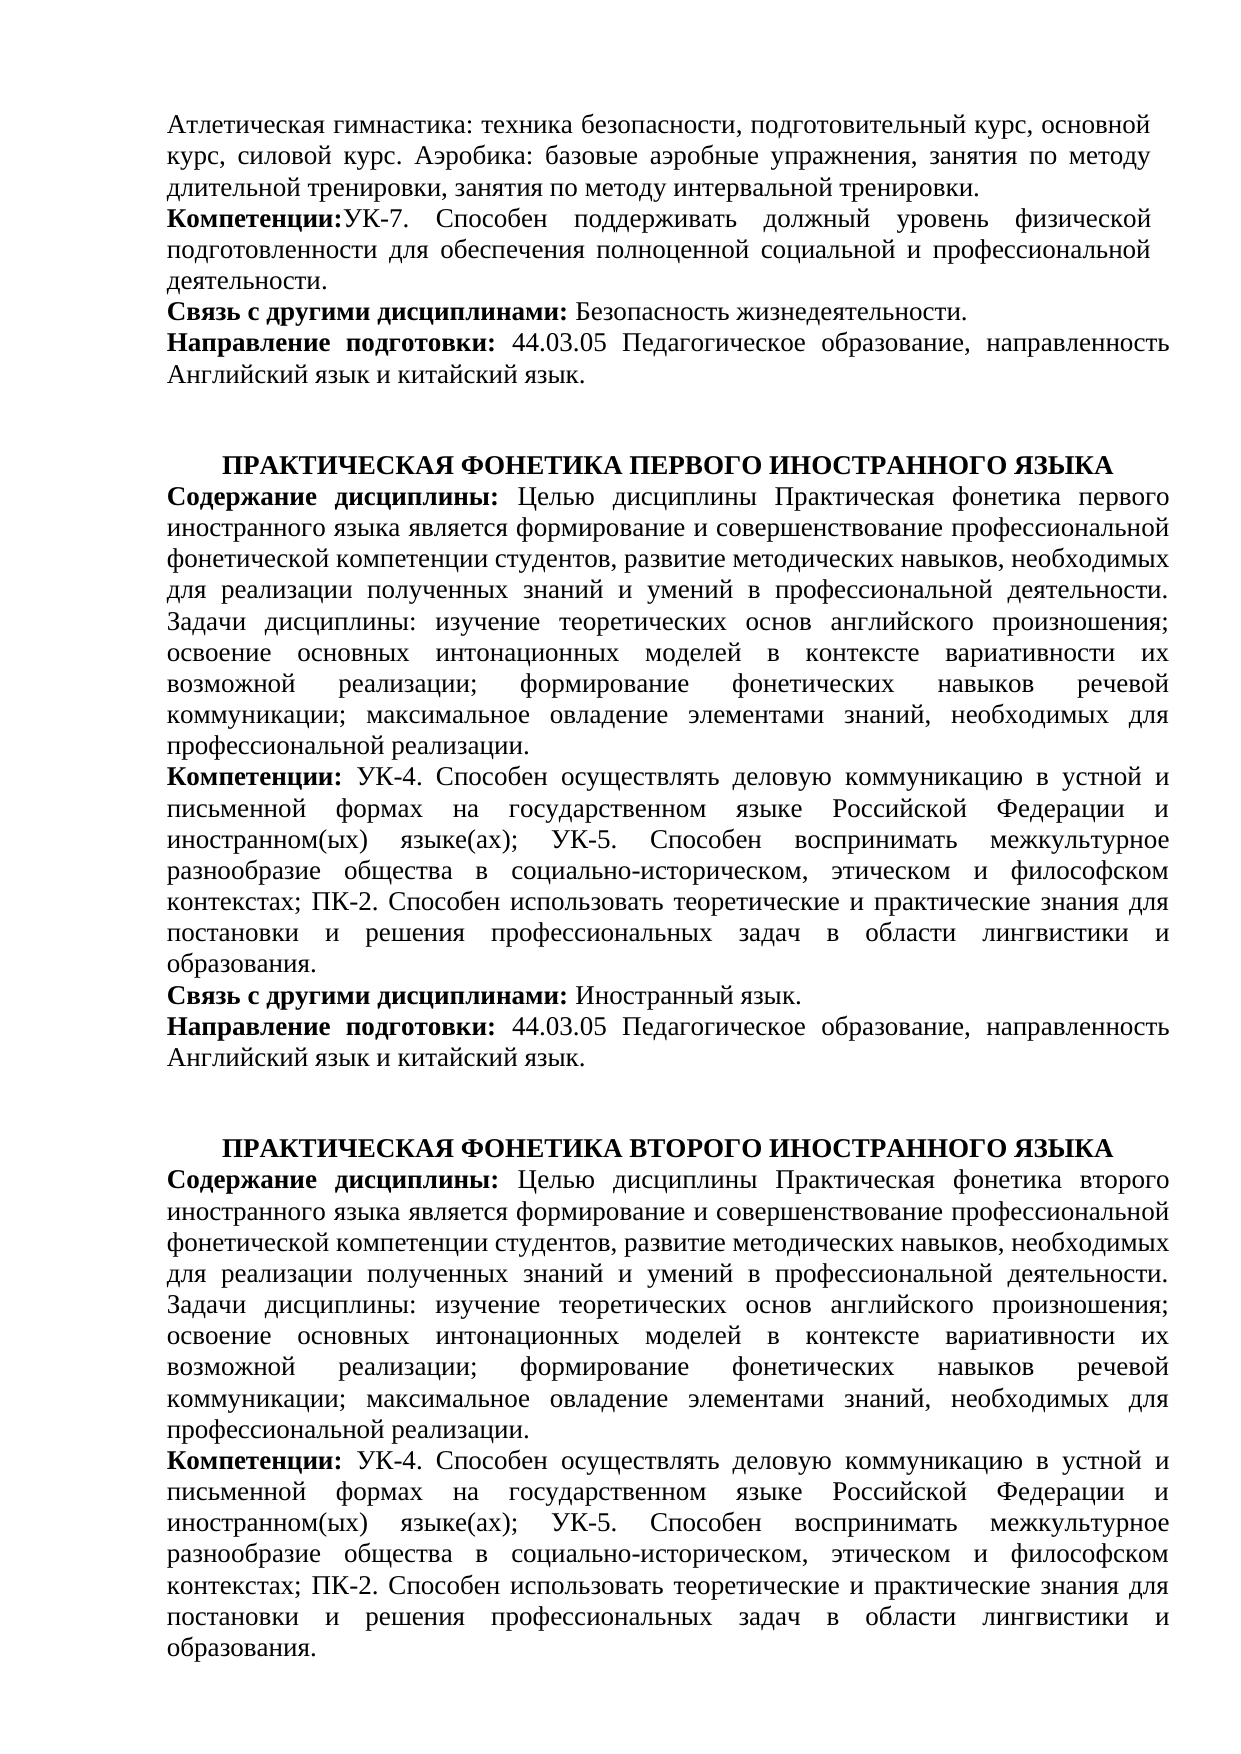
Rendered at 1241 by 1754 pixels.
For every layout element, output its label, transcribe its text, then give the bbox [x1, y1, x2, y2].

text Связь с другими дисциплинами: Иностранный язык. [167, 979, 1151, 1010]
text Связь с другими дисциплинами: Безопасность жизнедеятельности. [167, 295, 1169, 326]
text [167, 108, 1152, 202]
text Содержание дисциплины: Целью дисциплины Практическая фонетика второго иностранного языка является формирование и совершенствование профессиональной фонетической компетенции студентов, развитие методических навыков, необходимых для реализации полученных знаний и умений в профессиональной деятельности. Задачи дисциплины: изучение теоретических основ английского произношения; освоение основных интонационных моделей в контексте вариативности их возможной реализации; формирование фонетических навыков речевой коммуникации; максимальное овладение элементами знаний, необходимых для профессиональной реализации. [167, 1164, 1170, 1444]
text ПРАКТИЧЕСКАЯ ФОНЕТИКА ВТОРОГО ИНОСТРАННОГО ЯЗЫКА [167, 1132, 1169, 1164]
text ПРАКТИЧЕСКАЯ ФОНЕТИКА ПЕРВОГО ИНОСТРАННОГО ЯЗЫКА [167, 449, 1169, 480]
text Компетенции:УК-7. Способен поддерживать должный уровень физической подготовленности для обеспечения полноценной социальной и профессиональной деятельности. [167, 202, 1152, 295]
text Направление подготовки: 44.03.05 Педагогическое образование, направленность Английский язык и китайский язык. [167, 1010, 1170, 1072]
text Содержание дисциплины: Целью дисциплины Практическая фонетика первого иностранного языка является формирование и совершенствование профессиональной фонетической компетенции студентов, развитие методических навыков, необходимых для реализации полученных знаний и умений в профессиональной деятельности. Задачи дисциплины: изучение теоретических основ английского произношения; освоение основных интонационных моделей в контексте вариативности их возможной реализации; формирование фонетических навыков речевой коммуникации; максимальное овладение элементами знаний, необходимых для профессиональной реализации. [167, 480, 1170, 760]
text Направление подготовки: 44.03.05 Педагогическое образование, направленность Английский язык и китайский язык. [167, 327, 1170, 389]
